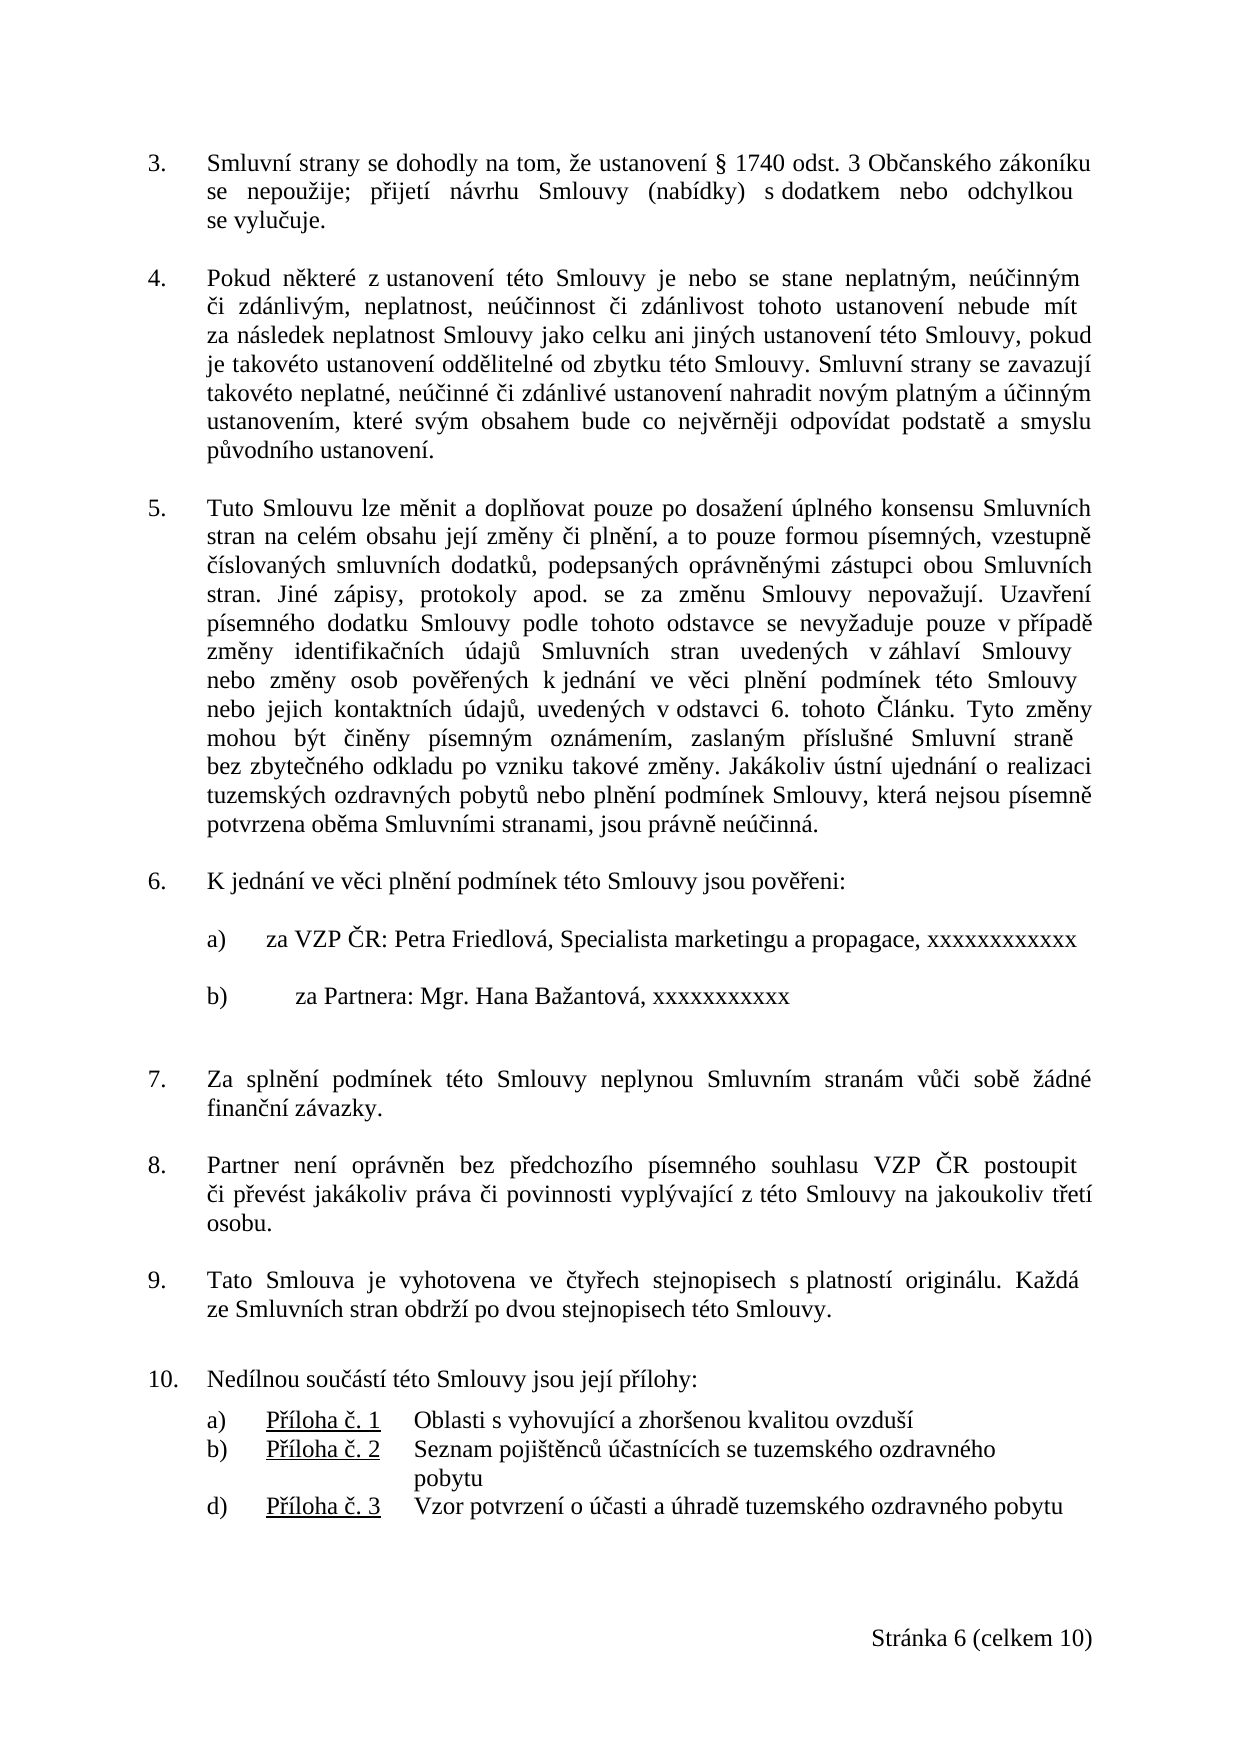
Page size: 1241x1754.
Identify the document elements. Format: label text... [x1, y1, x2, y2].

list Pokud některé z ustanovení této Smlouvy je nebo se stane neplatným, neúčinným či zdánlivým, neplatnost, neúčinnost či zdánlivost tohoto ustanovení nebude mít za následek neplatnost Smlouvy jako celku ani jiných ustanovení této Smlouvy, pokud je takovéto ustanovení oddělitelné od zbytku této Smlouvy. Smluvní strany se zavazují takovéto neplatné, neúčinné či zdánlivé ustanovení nahradit novým platným a účinným ustanovením, které svým obsahem bude co nejvěrněji odpovídat podstatě a smyslu původního ustanovení. [148, 263, 1093, 464]
list Nedílnou součástí této Smlouvy jsou její přílohy: [148, 1364, 1093, 1393]
list Za splnění podmínek této Smlouvy neplynou Smluvním stranám vůči sobě žádné finanční závazky. [148, 1064, 1093, 1121]
text d) Příloha č. 3 Vzor potvrzení o účasti a úhradě tuzemského ozdravného pobytu [207, 1491, 1093, 1520]
list Partner není oprávněn bez předchozího písemného souhlasu VZP ČR postoupit či převést jakákoliv práva či povinnosti vyplývající z této Smlouvy na jakoukoliv třetí osobu. [148, 1150, 1093, 1236]
text a) za VZP ČR: Petra Friedlová, Specialista marketingu a propagace, xxxxxxxxxxxx [148, 924, 1093, 953]
list Smluvní strany se dohodly na tom, že ustanovení § 1740 odst. 3 Občanského zákoníku se nepoužije; přijetí návrhu Smlouvy (nabídky) s dodatkem nebo odchylkou se vylučuje. [148, 148, 1093, 234]
text b) Příloha č. 2 Seznam pojištěnců účastnících se tuzemského ozdravného [207, 1434, 1093, 1463]
list Tuto Smlouvu lze měnit a doplňovat pouze po dosažení úplného konsensu Smluvních stran na celém obsahu její změny či plnění, a to pouze formou písemných, vzestupně číslovaných smluvních dodatků, podepsaných oprávněnými zástupci obou Smluvních stran. Jiné zápisy, protokoly apod. se za změnu Smlouvy nepovažují. Uzavření písemného dodatku Smlouvy podle tohoto odstavce se nevyžaduje pouze v případě změny identifikačních údajů Smluvních stran uvedených v záhlaví Smlouvy nebo změny osob pověřených k jednání ve věci plnění podmínek této Smlouvy nebo jejich kontaktních údajů, uvedených v odstavci 6. tohoto Článku. Tyto změny mohou být činěny písemným oznámením, zaslaným příslušné Smluvní straně bez zbytečného odkladu po vzniku takové změny. Jakákoliv ústní ujednání o realizaci tuzemských ozdravných pobytů nebo plnění podmínek Smlouvy, která nejsou písemně potvrzena oběma Smluvními stranami, jsou právně neúčinná. [148, 493, 1093, 838]
text pobytu [207, 1463, 1093, 1491]
text a) Příloha č. 1 Oblasti s vyhovující a zhoršenou kvalitou ovzduší [207, 1405, 1093, 1434]
list K jednání ve věci plnění podmínek této Smlouvy jsou pověřeni: [148, 866, 1093, 895]
text b) za Partnera: Mgr. Hana Bažantová, xxxxxxxxxxx [148, 981, 1093, 1010]
list Tato Smlouva je vyhotovena ve čtyřech stejnopisech s platností originálu. Každá ze Smluvních stran obdrží po dvou stejnopisech této Smlouvy. [148, 1265, 1093, 1323]
